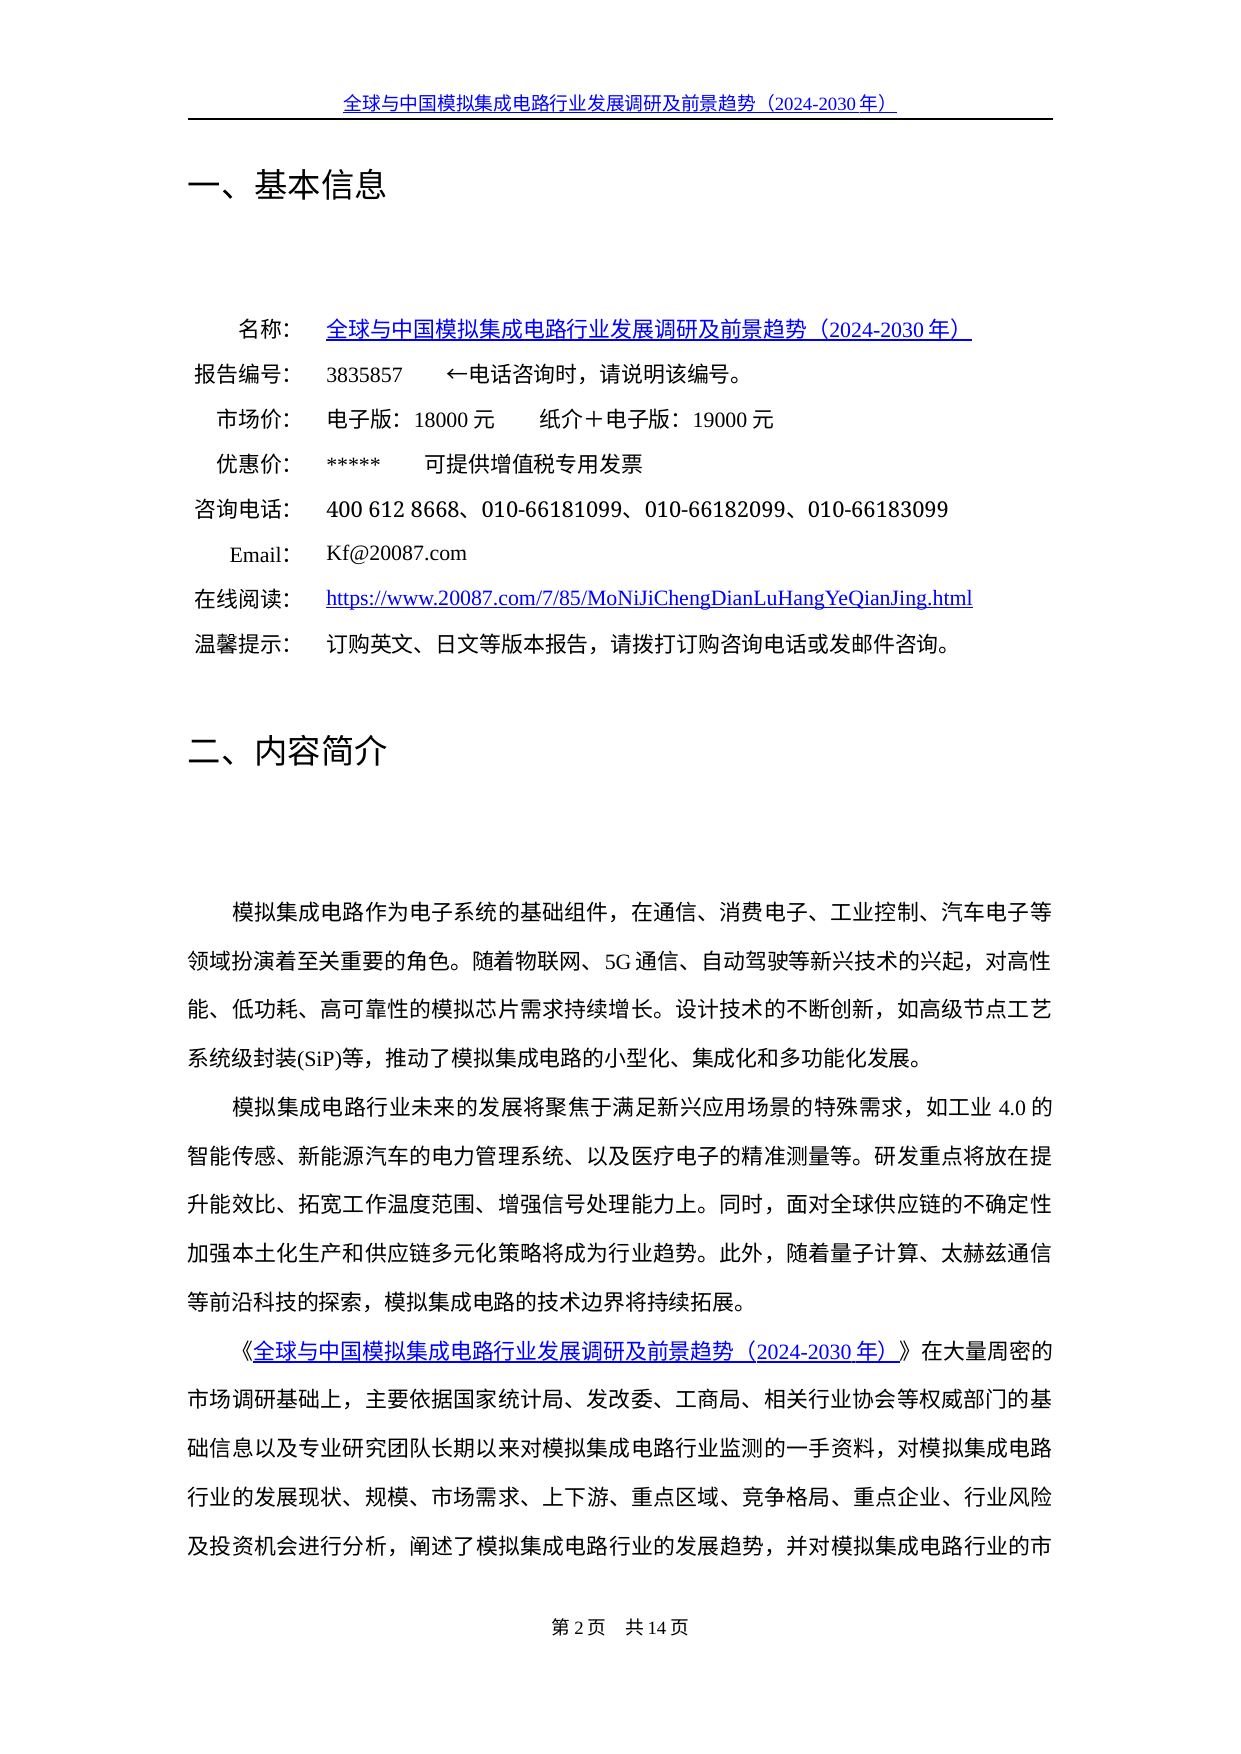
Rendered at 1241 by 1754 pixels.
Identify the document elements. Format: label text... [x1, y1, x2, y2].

table_cell 温馨提示： [167, 627, 315, 672]
table_cell Email： [167, 537, 315, 582]
table_cell ***** 可提供增值税专用发票 [315, 447, 1073, 492]
title 一、基本信息 [187, 150, 1053, 215]
table_cell 400 612 8668、010-66181099、010-66182099、010-66183099 [315, 492, 1073, 537]
table_header 全球与中国模拟集成电路行业发展调研及前景趋势（2024-2030年） [315, 312, 1073, 357]
table_cell 3835857 ←电话咨询时，请说明该编号。 [315, 357, 1073, 402]
table_cell 优惠价： [167, 447, 315, 492]
table_cell 咨询电话： [167, 492, 315, 537]
table_cell [315, 582, 1073, 627]
table_header 名称： [167, 312, 315, 357]
title 二、内容简介 [187, 717, 1053, 782]
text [187, 894, 1053, 1561]
table_cell 报告编号： [167, 357, 315, 402]
table_cell 电子版：18000 元 纸介＋电子版：19000 元 [315, 402, 1073, 447]
table_cell 在线阅读： [167, 582, 315, 627]
table_cell Kf@20087.com [315, 537, 1073, 582]
table_cell 订购英文、日文等版本报告，请拨打订购咨询电话或发邮件咨询。 [315, 627, 1073, 672]
table_cell 市场价： [167, 402, 315, 447]
